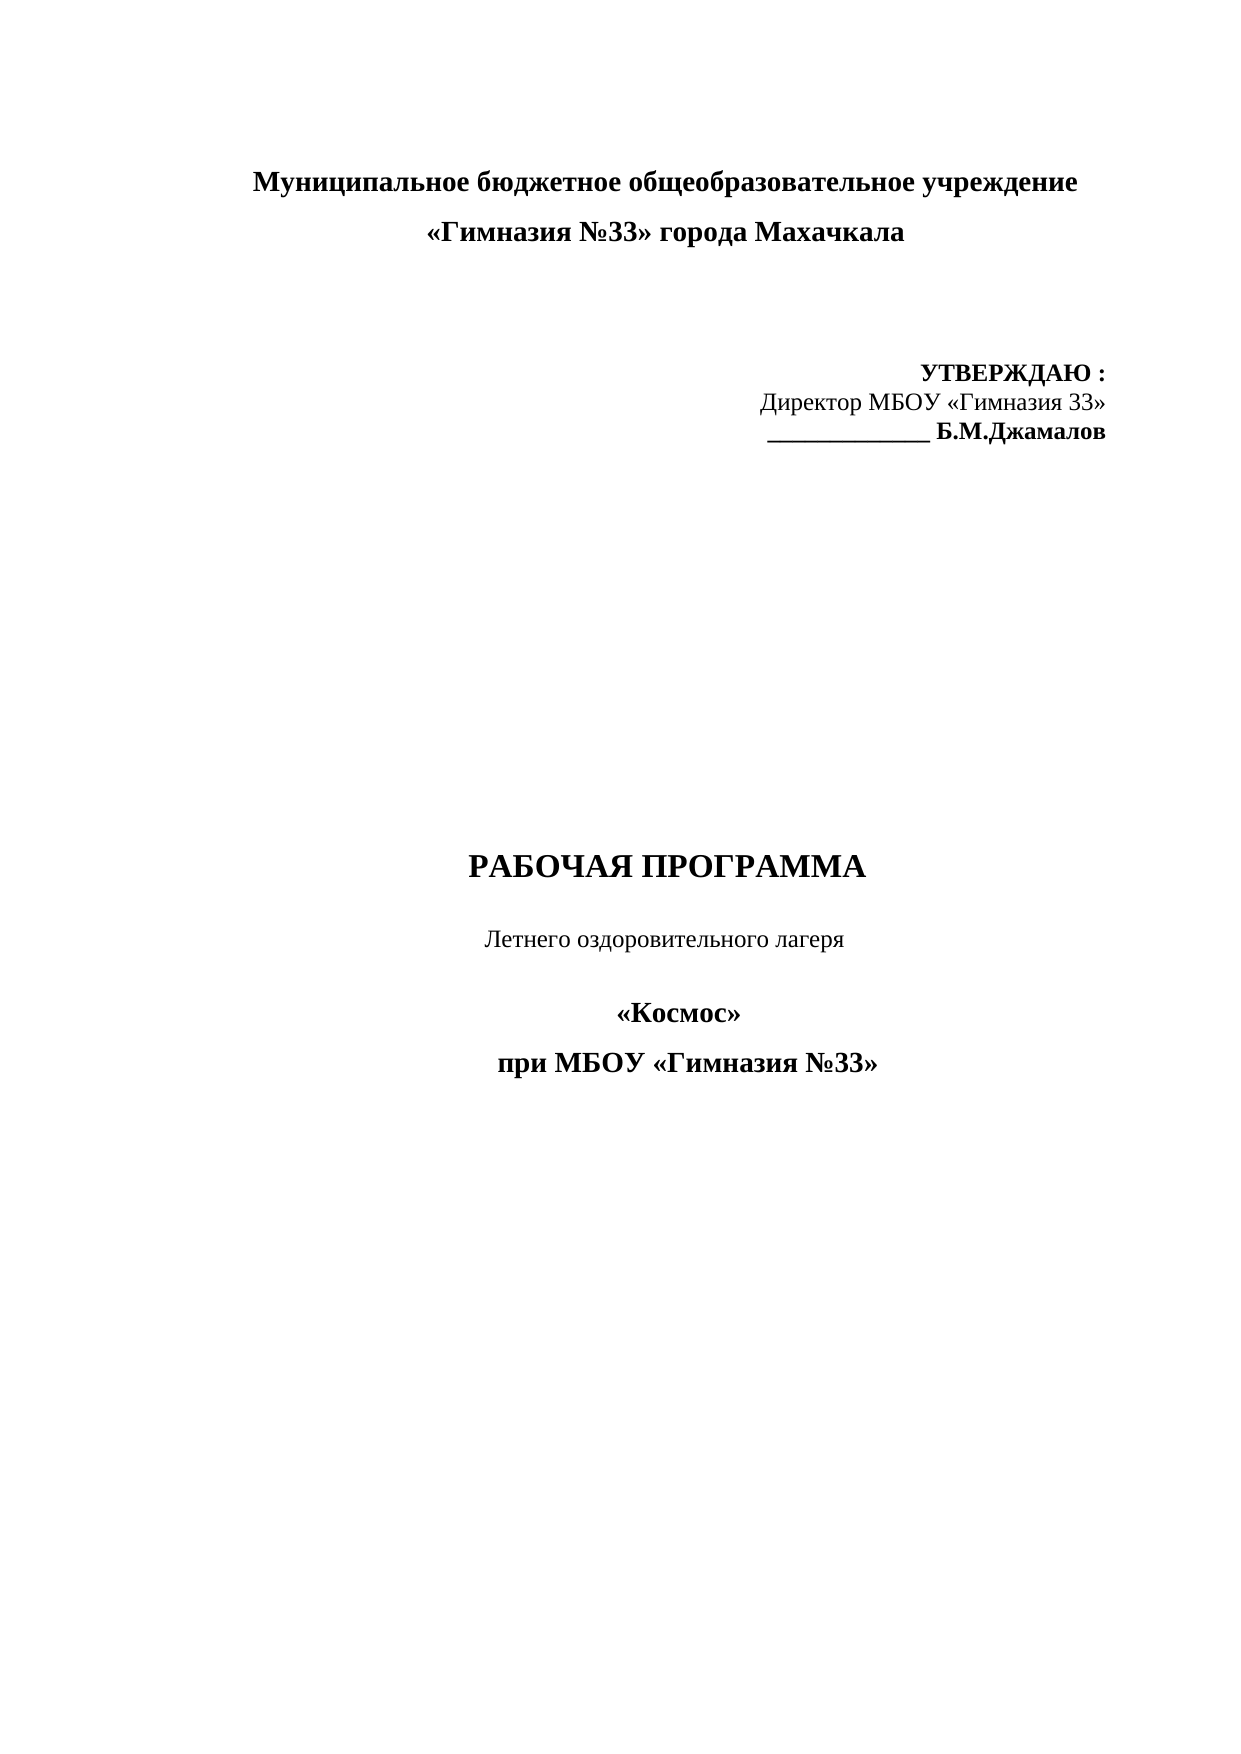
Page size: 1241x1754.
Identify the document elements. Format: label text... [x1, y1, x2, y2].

text РАБОЧАЯ ПРОГРАММА [218, 848, 1152, 885]
text _____________ Б.М.Джамалов [301, 416, 1106, 445]
text УТВЕРЖДАЮ : [301, 358, 1106, 387]
text «Космос» [176, 995, 1152, 1029]
text Летнего оздоровительного лагеря [176, 924, 1152, 952]
text Директор МБОУ «Гимназия 33» [301, 387, 1106, 416]
text при МБОУ «Гимназия №33» [176, 1046, 1152, 1079]
text Муниципальное бюджетное общеобразовательное учреждение «Гимназия №33» города Махачкала [178, 152, 1152, 302]
